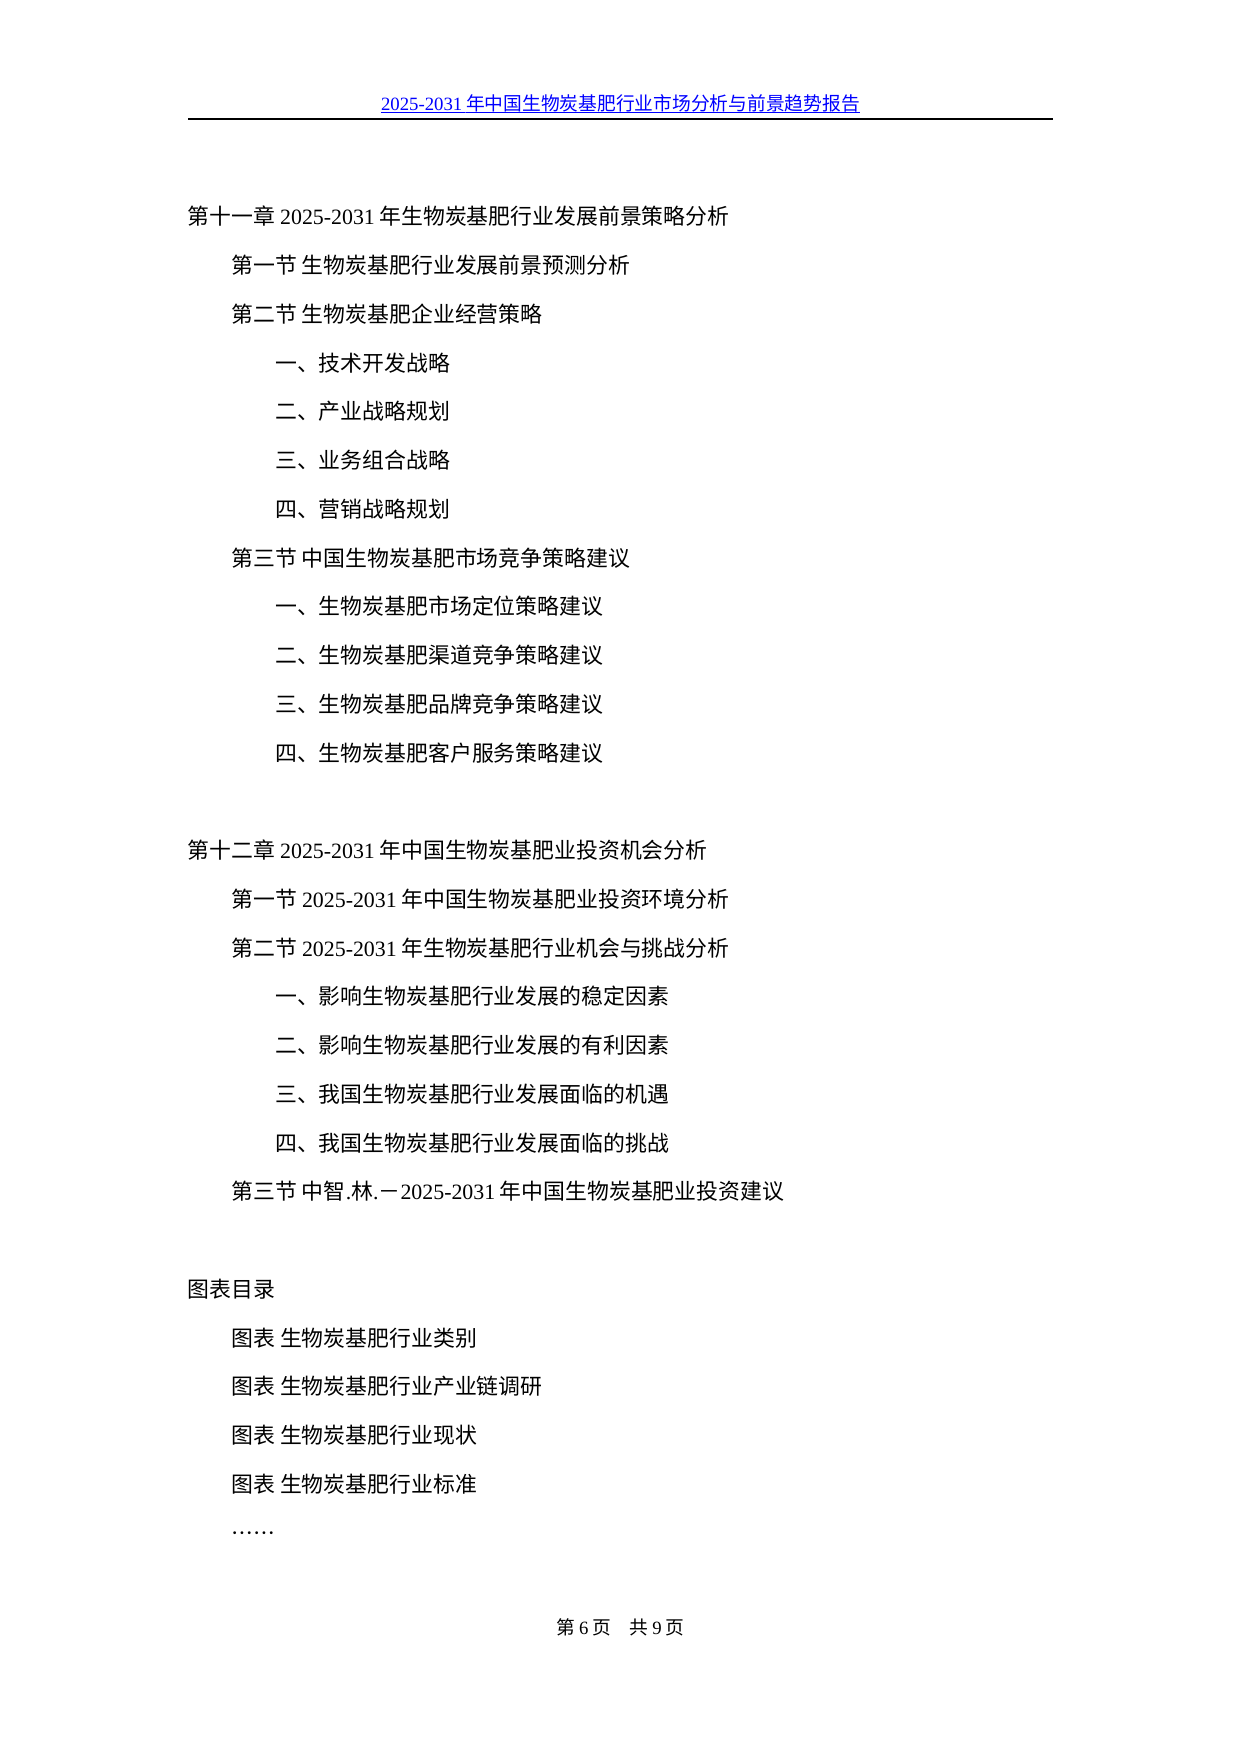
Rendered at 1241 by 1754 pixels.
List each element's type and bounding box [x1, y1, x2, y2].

text [187, 150, 1053, 1548]
